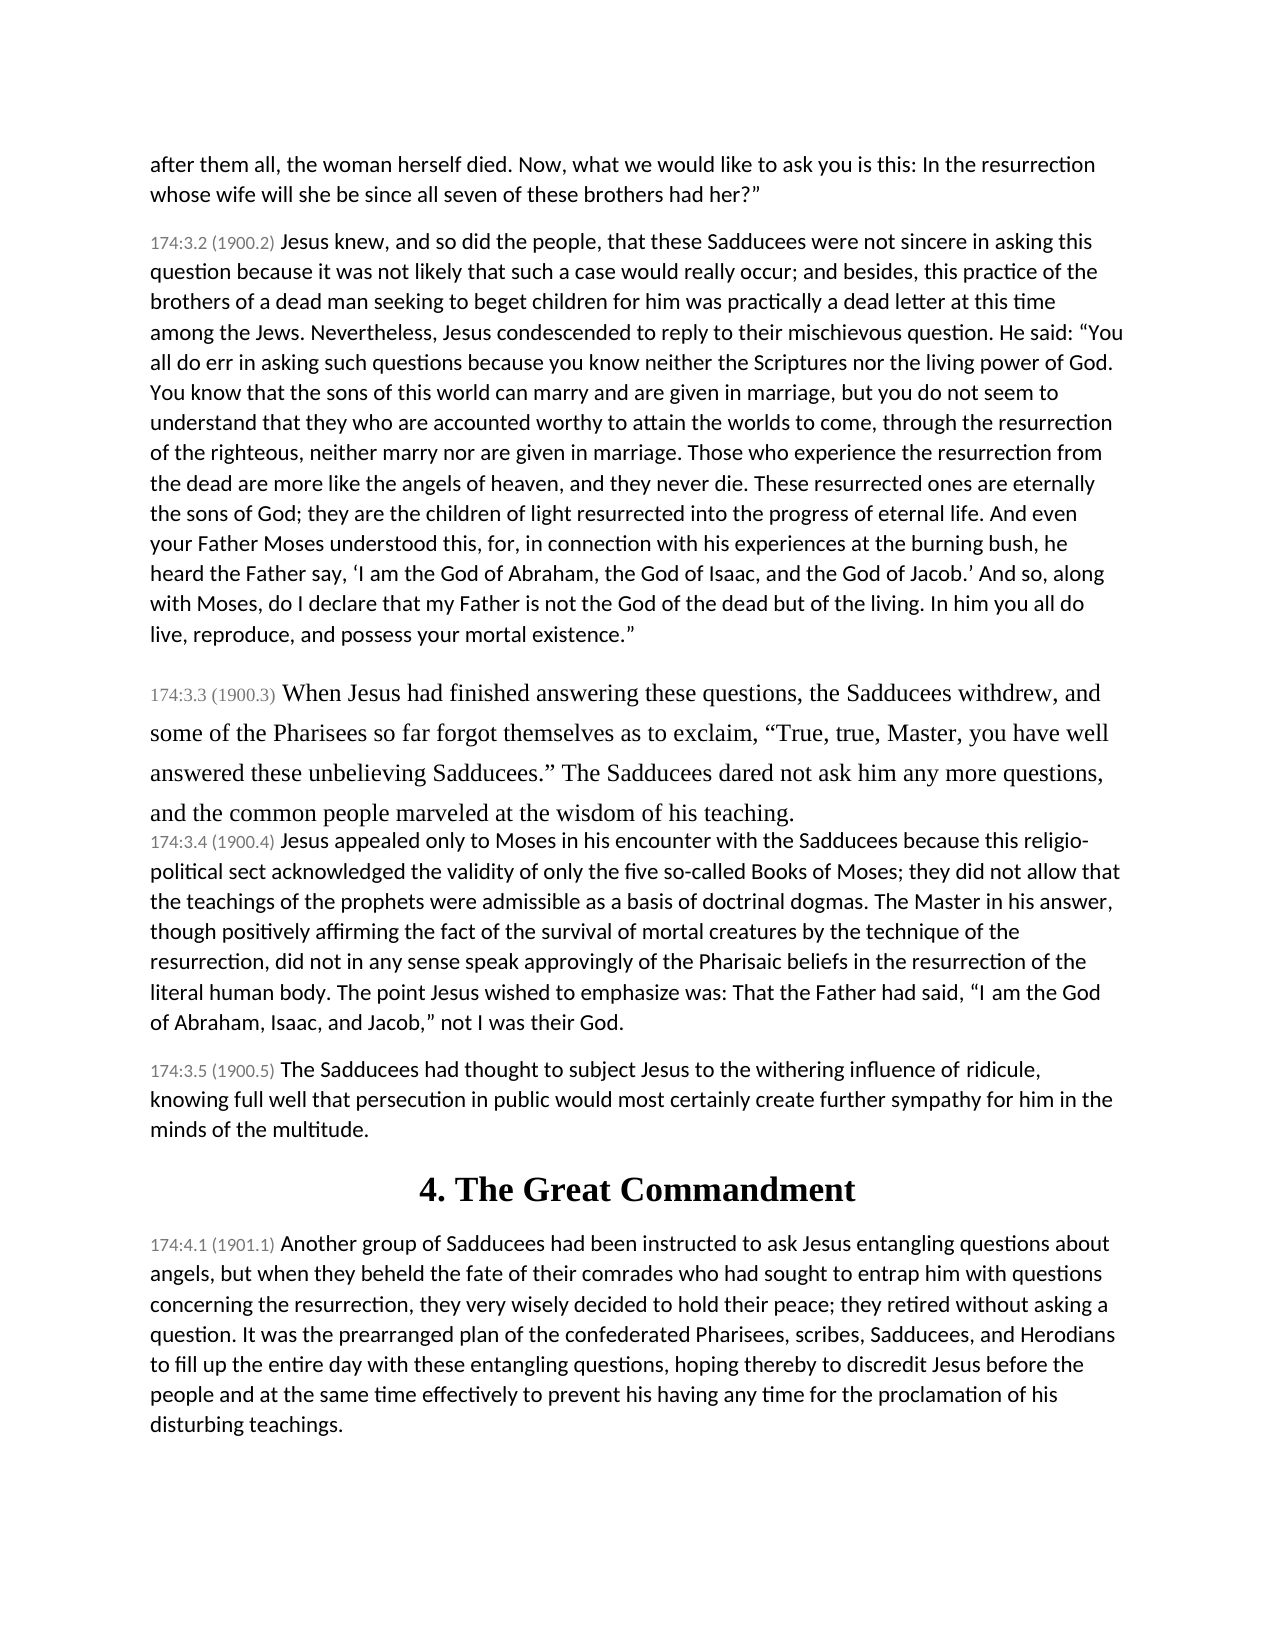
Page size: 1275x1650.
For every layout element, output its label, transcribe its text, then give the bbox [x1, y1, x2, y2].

text 174:4.1 (1901.1) Another group of Sadducees had been instructed to ask Jesus entangling questions about angels, but when they beheld the fate of their comrades who had sought to entrap him with questions concerning the resurrection, they very wisely decided to hold their peace; they retired without asking a question. It was the prearranged plan of the confederated Pharisees, scribes, Sadducees, and Herodians to fill up the entire day with these entangling questions, hoping thereby to discredit Jesus before the people and at the same time effectively to prevent his having any time for the proclamation of his disturbing teachings. [150, 1229, 1125, 1439]
text 174:3.2 (1900.2) Jesus knew, and so did the people, that these Sadducees were not sincere in asking this question because it was not likely that such a case would really occur; and besides, this practice of the brothers of a dead man seeking to beget children for him was practically a dead letter at this time among the Jews. Nevertheless, Jesus condescended to reply to their mischievous question. He said: “You all do err in asking such questions because you know neither the Scriptures nor the living power of God. You know that the sons of this world can marry and are given in marriage, but you do not seem to understand that they who are accounted worthy to attain the worlds to come, through the resurrection of the righteous, neither marry nor are given in marriage. Those who experience the resurrection from the dead are more like the angels of heaven, and they never die. These resurrected ones are eternally the sons of God; they are the children of light resurrected into the progress of eternal life. And even your Father Moses understood this, for, in connection with his experiences at the burning bush, he heard the Father say, ‘I am the God of Abraham, the God of Isaac, and the God of Jacob.’ And so, along with Moses, do I declare that my Father is not the God of the dead but of the living. In him you all do live, reproduce, and possess your mortal existence.” [150, 227, 1125, 648]
text 174:3.4 (1900.4) Jesus appealed only to Moses in his encounter with the Sadducees because this religio-political sect acknowledged the validity of only the five so-called Books of Moses; they did not allow that the teachings of the prophets were admissible as a basis of doctrinal dogmas. The Master in his answer, though positively affirming the fact of the survival of mortal creatures by the technique of the resurrection, did not in any sense speak approvingly of the Pharisaic beliefs in the resurrection of the literal human body. The point Jesus wished to emphasize was: That the Father had said, “I am the God of Abraham, Isaac, and Jacob,” not I was their God. [150, 827, 1125, 1036]
text 174:3.5 (1900.5) The Sadducees had thought to subject Jesus to the withering influence of ridicule, knowing full well that persecution in public would most certainly create further sympathy for him in the minds of the multitude. [150, 1055, 1125, 1131]
subtitle 4. The Great Commandment [150, 1131, 1125, 1209]
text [150, 150, 1125, 208]
text 174:3.3 (1900.3) When Jesus had finished answering these questions, the Sadducees withdrew, and some of the Pharisees so far forgot themselves as to exclaim, “True, true, Master, you have well answered these unbelieving Sadducees.” The Sadducees dared not ask him any more questions, and the common people marveled at the wisdom of his teaching. [150, 667, 1125, 827]
